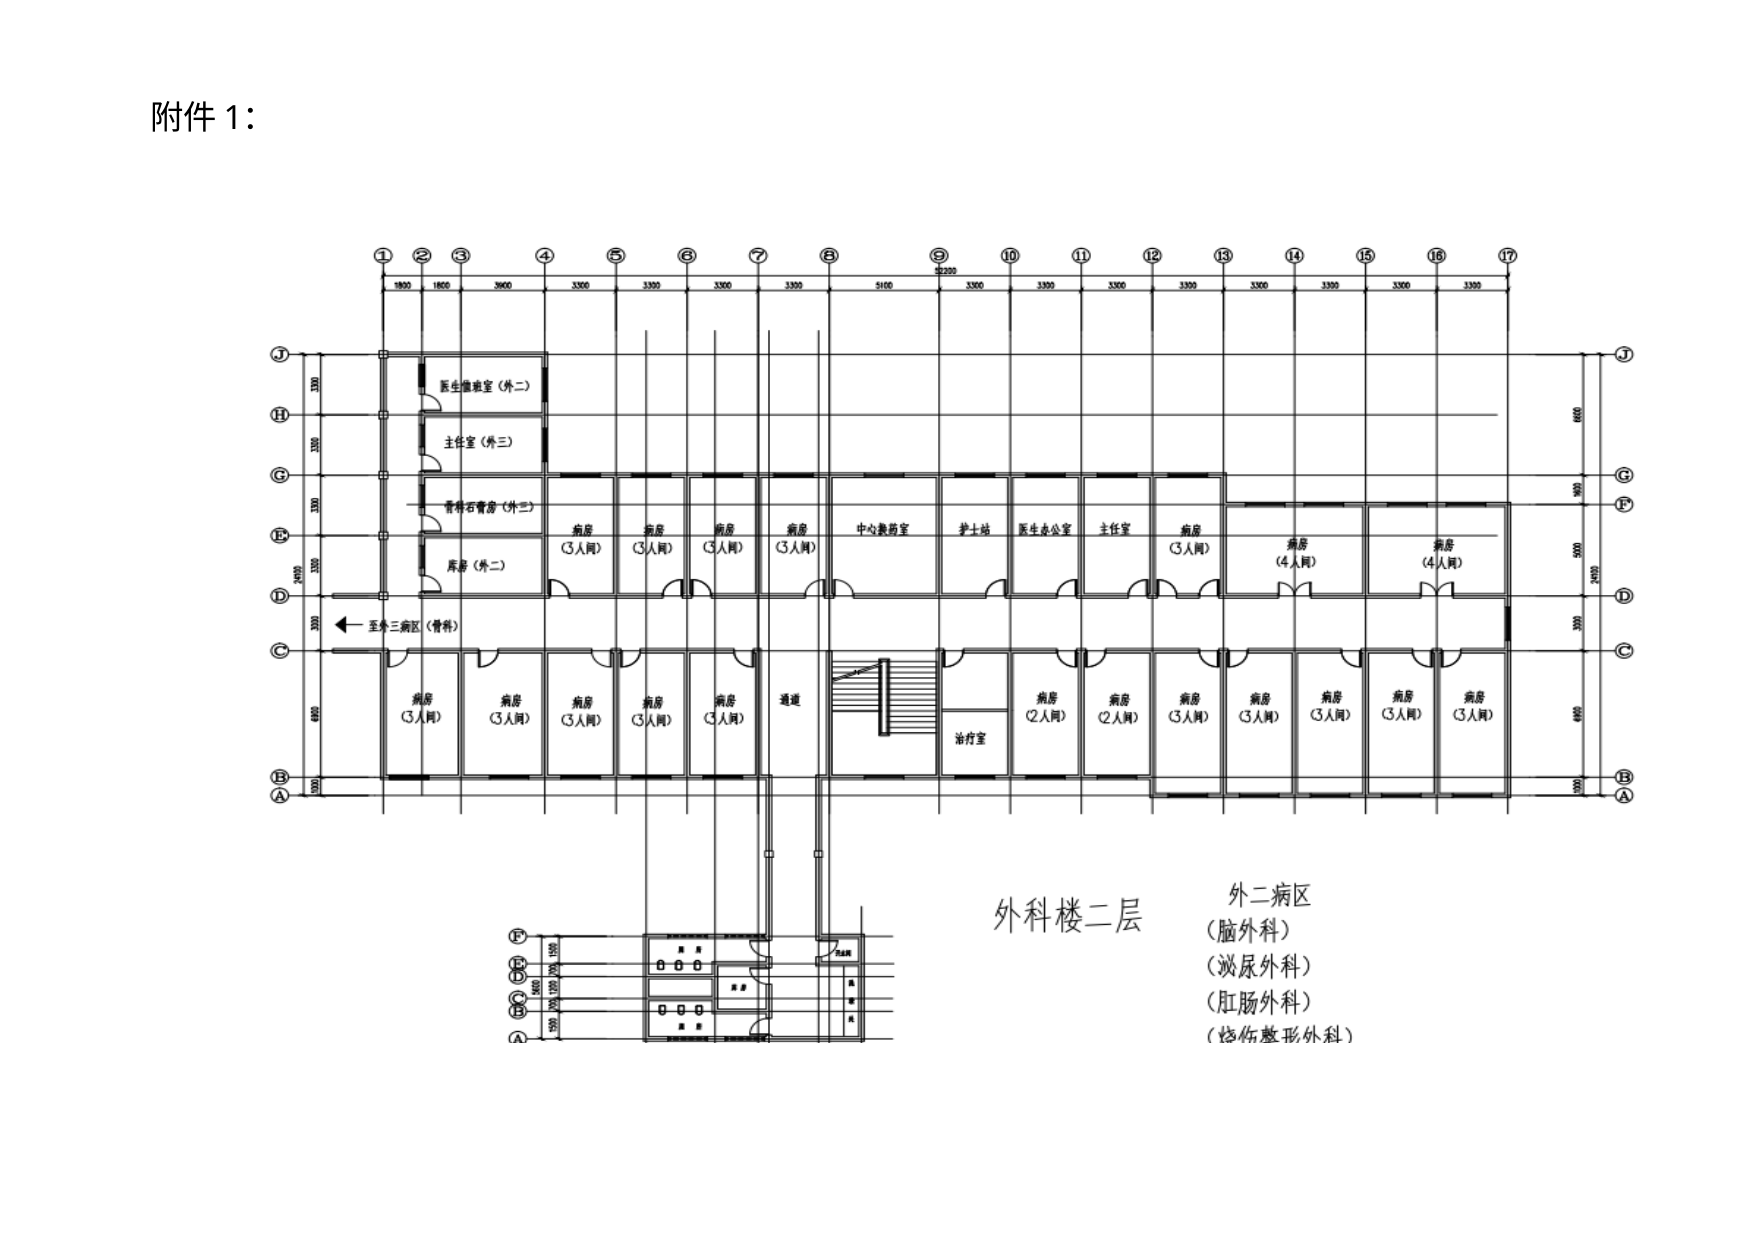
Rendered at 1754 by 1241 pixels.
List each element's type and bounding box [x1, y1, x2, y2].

picture [150, 197, 1749, 1043]
